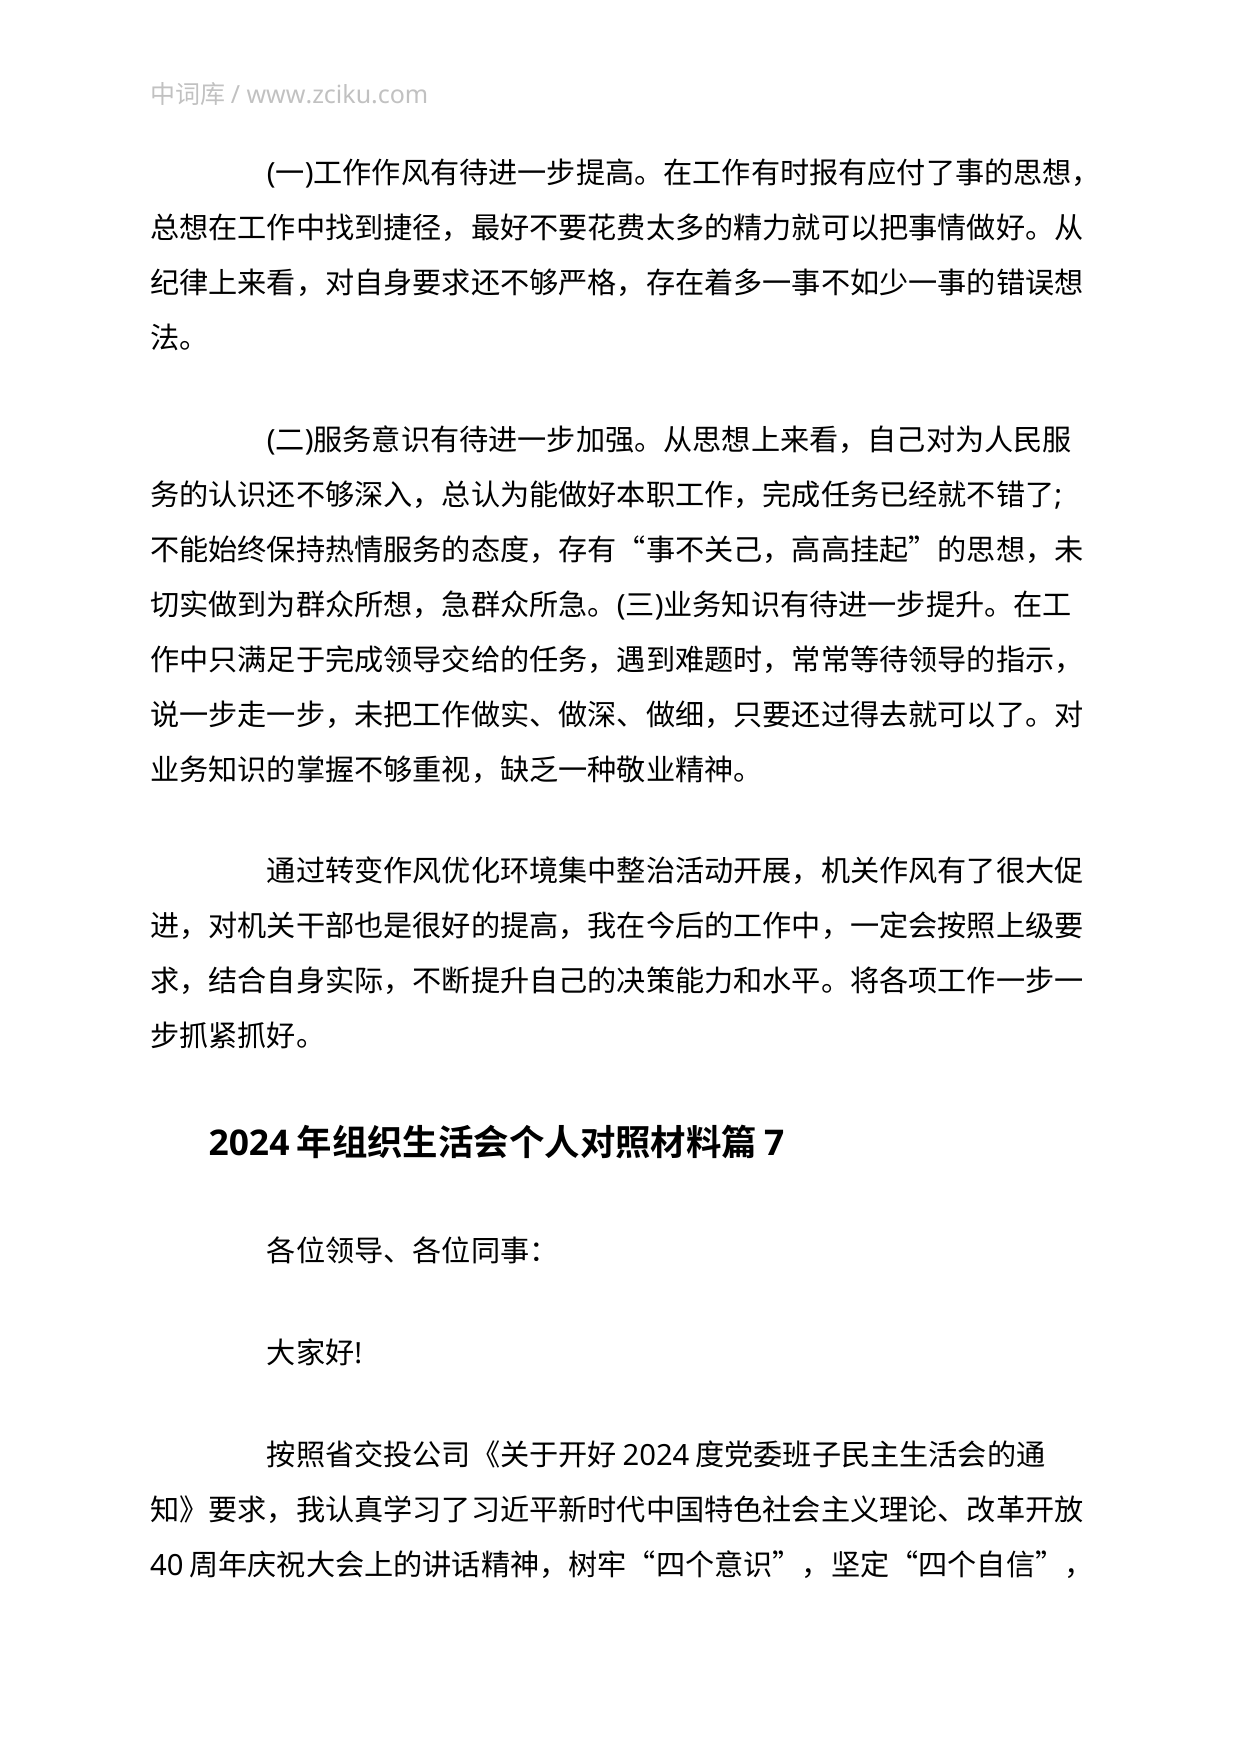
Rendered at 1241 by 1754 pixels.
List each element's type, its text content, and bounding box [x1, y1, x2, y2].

text 2024年组织生活会个人对照材料篇7 [150, 1114, 1090, 1166]
text 大家好! [150, 1330, 1090, 1372]
text (二)服务意识有待进一步加强。从思想上来看，自己对为人民服务的认识还不够深入，总认为能做好本职工作，完成任务已经就不错了;不能始终保持热情服务的态度，存有“事不关己，高高挂起”的思想，未切实做到为群众所想，急群众所急。(三)业务知识有待进一步提升。在工作中只满足于完成领导交给的任务，遇到难题时，常常等待领导的指示，说一步走一步，未把工作做实、做深、做细，只要还过得去就可以了。对业务知识的掌握不够重视，缺乏一种敬业精神。 [150, 417, 1090, 788]
text 各位领导、各位同事： [150, 1228, 1090, 1270]
text (一)工作作风有待进一步提高。在工作有时报有应付了事的思想，总想在工作中找到捷径，最好不要花费太多的精力就可以把事情做好。从纪律上来看，对自身要求还不够严格，存在着多一事不如少一事的错误想法。 [150, 150, 1090, 357]
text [150, 1432, 1090, 1584]
text 通过转变作风优化环境集中整治活动开展，机关作风有了很大促进，对机关干部也是很好的提高，我在今后的工作中，一定会按照上级要求，结合自身实际，不断提升自己的决策能力和水平。将各项工作一步一步抓紧抓好。 [150, 848, 1090, 1055]
